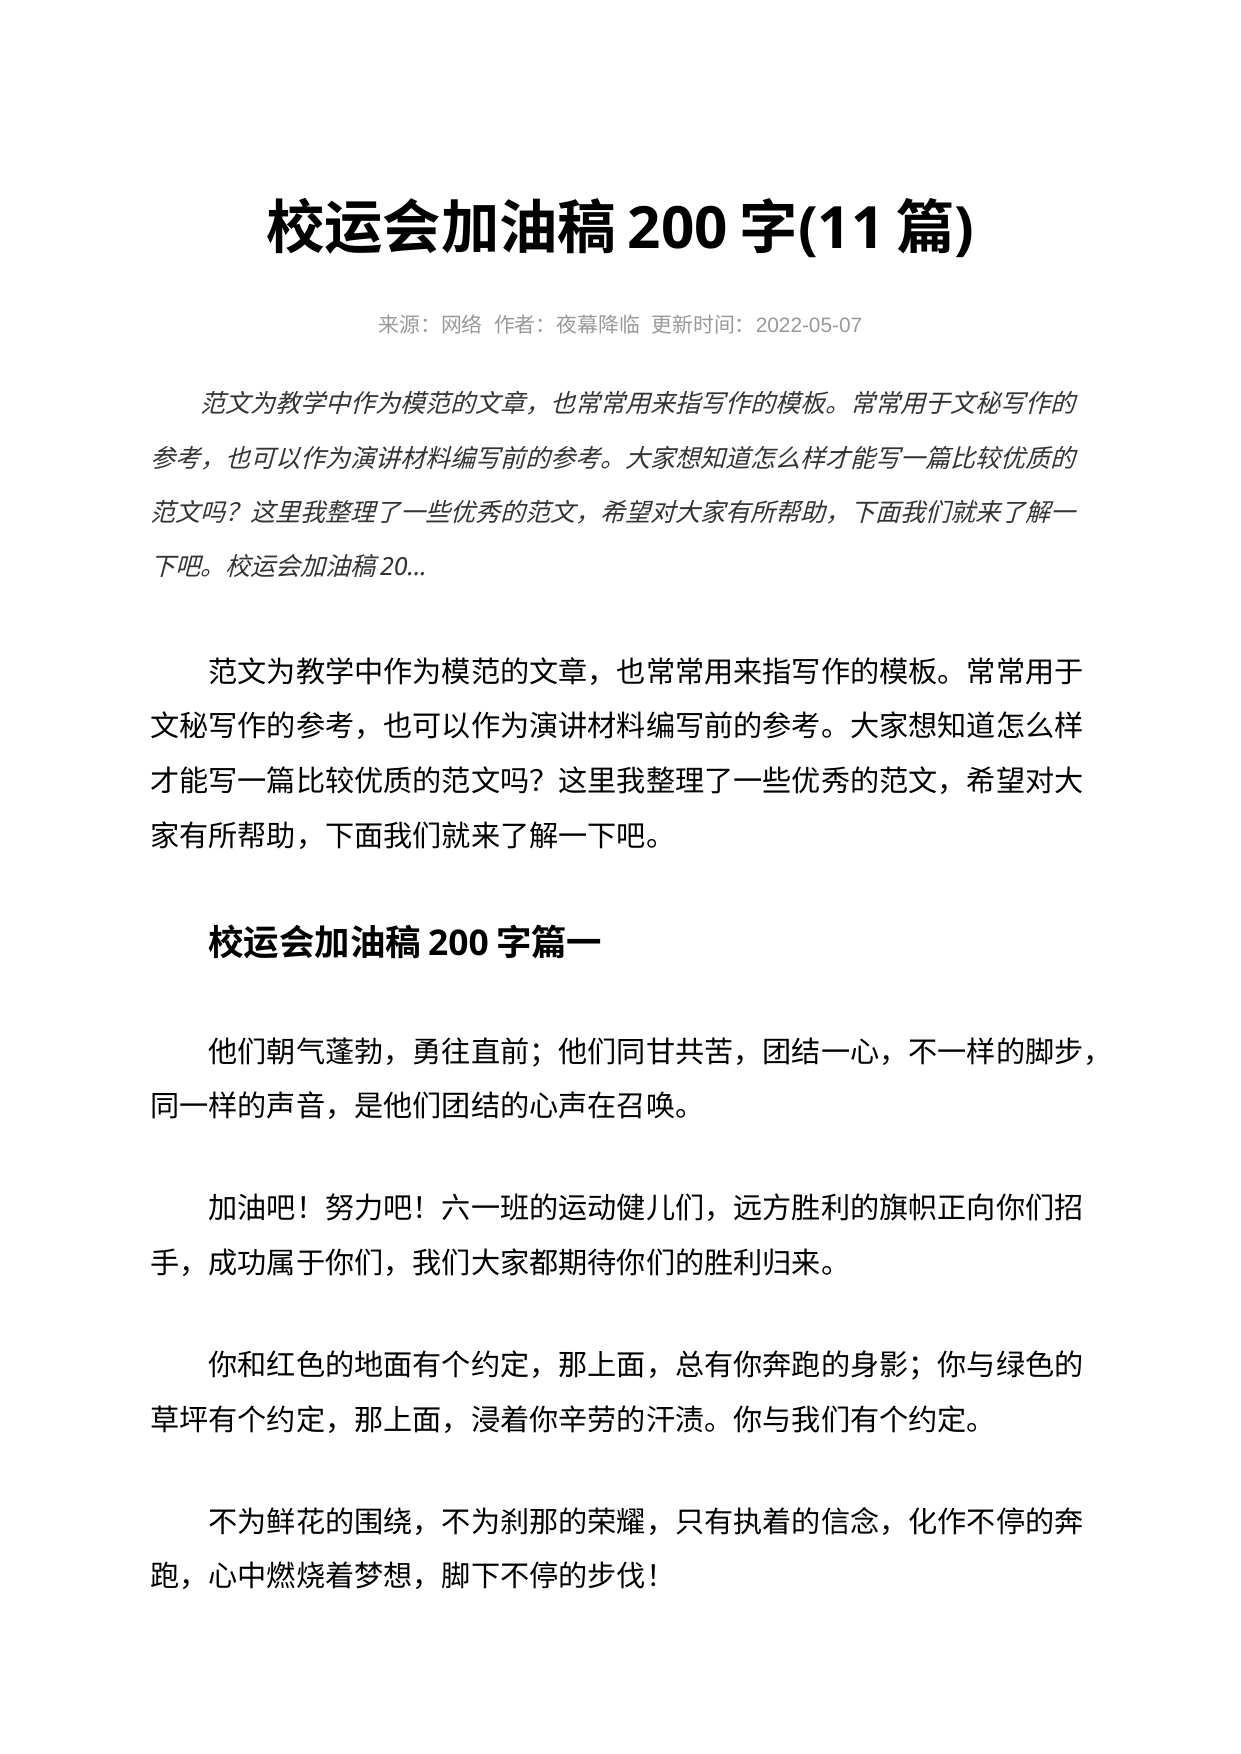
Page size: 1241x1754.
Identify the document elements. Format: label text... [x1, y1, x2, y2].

text 范文为教学中作为模范的文章，也常常用来指写作的模板。常常用于文秘写作的参考，也可以作为演讲材料编写前的参考。大家想知道怎么样才能写一篇比较优质的范文吗？这里我整理了一些优秀的范文，希望对大家有所帮助，下面我们就来了解一下吧。 [150, 648, 1090, 855]
text 你和红色的地面有个约定，那上面，总有你奔跑的身影；你与绿色的草坪有个约定，那上面，浸着你辛劳的汗渍。你与我们有个约定。 [150, 1341, 1090, 1439]
text 不为鲜花的围绕，不为刹那的荣耀，只有执着的信念，化作不停的奔跑，心中燃烧着梦想，脚下不停的步伐！ [150, 1498, 1090, 1595]
subtitle 校运会加油稿200字(11篇) [150, 181, 1090, 266]
text 范文为教学中作为模范的文章，也常常用来指写作的模板。常常用于文秘写作的参考，也可以作为演讲材料编写前的参考。大家想知道怎么样才能写一篇比较优质的范文吗？这里我整理了一些优秀的范文，希望对大家有所帮助，下面我们就来了解一下吧。校运会加油稿20... [150, 384, 1090, 583]
text 校运会加油稿200字篇一 [150, 914, 1090, 966]
text 来源：网络 作者：夜幕降临 更新时间：2022-05-07 [150, 313, 1090, 337]
text 加油吧！努力吧！六一班的运动健儿们，远方胜利的旗帜正向你们招手，成功属于你们，我们大家都期待你们的胜利归来。 [150, 1185, 1090, 1282]
text 他们朝气蓬勃，勇往直前；他们同甘共苦，团结一心，不一样的脚步，同一样的声音，是他们团结的心声在召唤。 [150, 1028, 1090, 1125]
